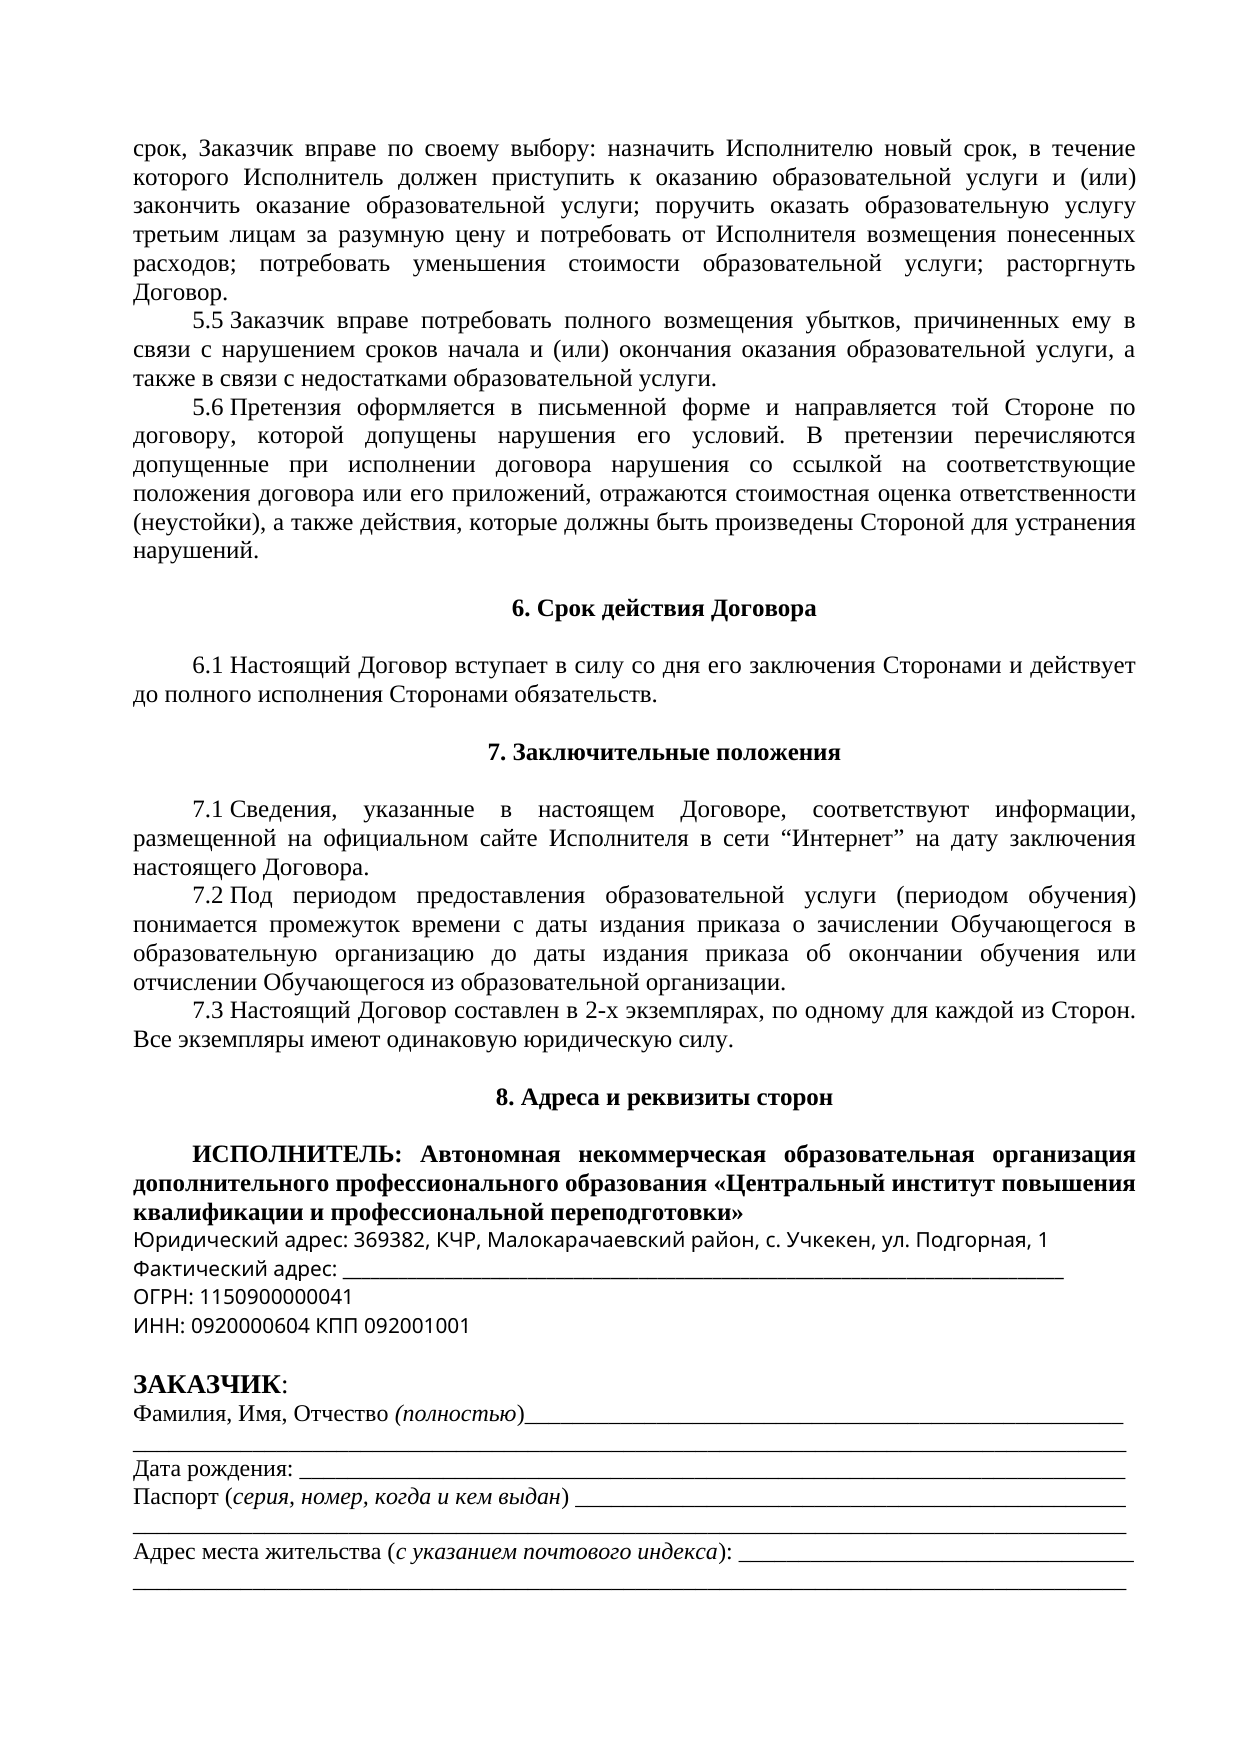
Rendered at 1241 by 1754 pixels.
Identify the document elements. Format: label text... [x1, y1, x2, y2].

text ___________________________________________________________________________________ [133, 1509, 1137, 1537]
text ОГРН: 1150900000041 [133, 1282, 1137, 1311]
list Адреса и реквизиты сторон [133, 1082, 1137, 1110]
list Под периодом предоставления образовательной услуги (периодом обучения) понимается промежуток времени с даты издания приказа о зачислении Обучающегося в образовательную организацию до даты издания приказа об окончании обучения или отчислении Обучающегося из образовательной организации. [133, 880, 1137, 995]
text ___________________________________________________________________________________ [133, 1427, 1137, 1454]
text ___________________________________________________________________________________ [133, 1565, 1137, 1592]
text Адрес места жительства (с указанием почтового индекса): _________________________________ [133, 1537, 1137, 1565]
text Паспорт (серия, номер, когда и кем выдан) ______________________________________________ [133, 1482, 1137, 1509]
list Сведения, указанные в настоящем Договоре, соответствуют информации, размещенной на официальном сайте Исполнителя в сети “Интернет” на дату заключения настоящего Договора. [133, 794, 1137, 880]
text Фактический адрес: ______________________________________________________________________________ [133, 1254, 1137, 1282]
text Дата рождения: _____________________________________________________________________ [133, 1454, 1137, 1482]
list Претензия оформляется в письменной форме и направляется той Стороне по договору, которой допущены нарушения его условий. В претензии перечисляются допущенные при исполнении договора нарушения со ссылкой на соответствующие положения договора или его приложений, отражаются стоимостная оценка ответственности (неустойки), а также действия, которые должны быть произведены Стороной для устранения нарушений. [133, 392, 1137, 564]
text ЗАКАЗЧИК: [133, 1368, 1137, 1399]
list Настоящий Договор вступает в силу со дня его заключения Сторонами и действует до полного исполнения Сторонами обязательств. [133, 650, 1137, 708]
list Срок действия Договора [133, 593, 1137, 622]
text Фамилия, Имя, Отчество (полностью)__________________________________________________ [133, 1399, 1137, 1427]
text Юридический адрес: 369382, КЧР, Малокарачаевский район, с. Учкекен, ул. Подгорная, 1 [133, 1225, 1137, 1254]
list Заключительные положения [133, 737, 1137, 765]
text ИСПОЛНИТЕЛЬ: Автономная некоммерческая образовательная организация дополнительного профессионального образования «Центральный институт повышения квалификации и профессиональной переподготовки» [133, 1139, 1137, 1225]
list Настоящий Договор составлен в 2-х экземплярах, по одному для каждой из Сторон. Все экземпляры имеют одинаковую юридическую силу. [133, 995, 1137, 1053]
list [133, 133, 1137, 305]
list Заказчик вправе потребовать полного возмещения убытков, причиненных ему в связи с нарушением сроков начала и (или) окончания оказания образовательной услуги, а также в связи с недостатками образовательной услуги. [133, 305, 1137, 392]
text ИНН: 0920000604 КПП 092001001 [133, 1311, 1137, 1339]
